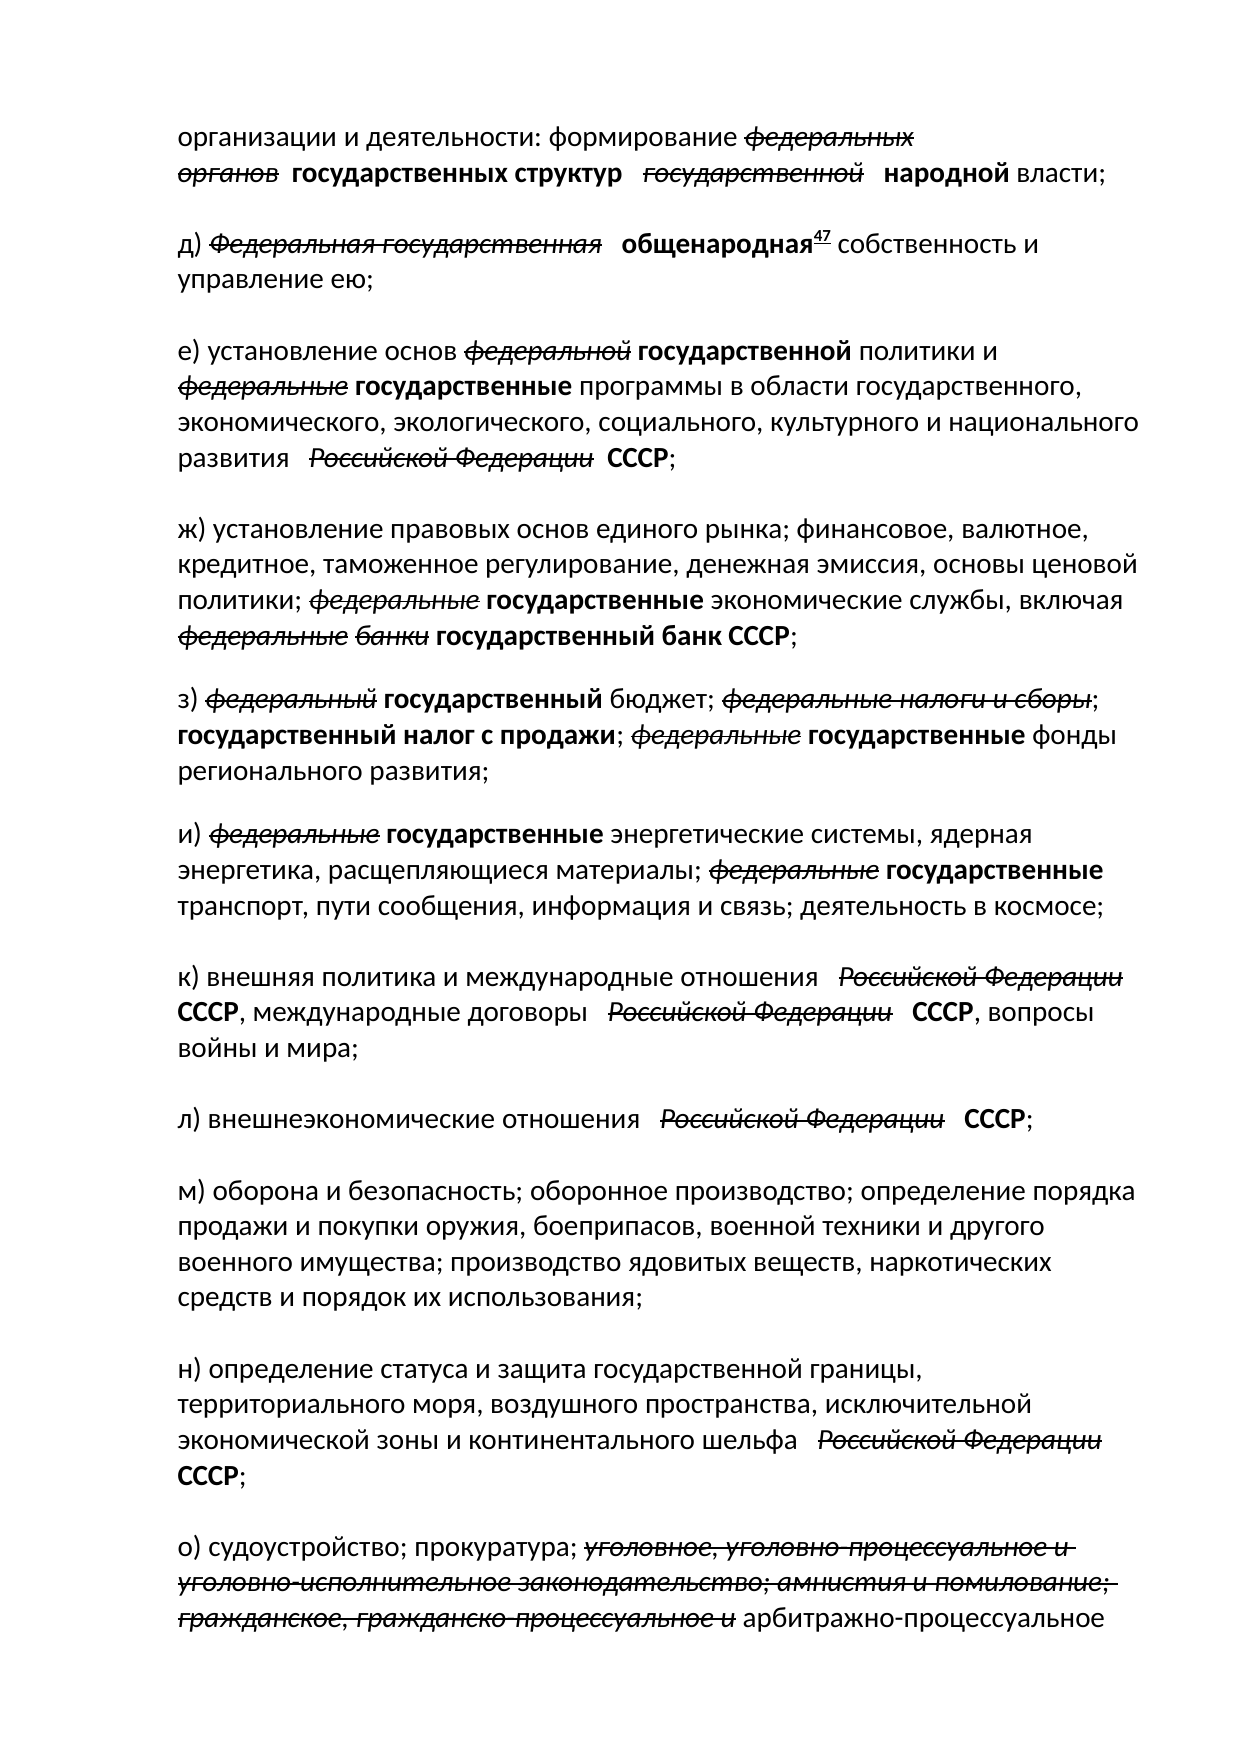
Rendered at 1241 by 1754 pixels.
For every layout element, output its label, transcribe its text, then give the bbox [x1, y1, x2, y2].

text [177, 815, 1152, 1635]
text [177, 118, 1152, 681]
text з) федеральный государственный бюджет; федеральные налоги и сборы; государственный налог с продажи; федеральные государственные фонды регионального развития; [177, 681, 1152, 815]
